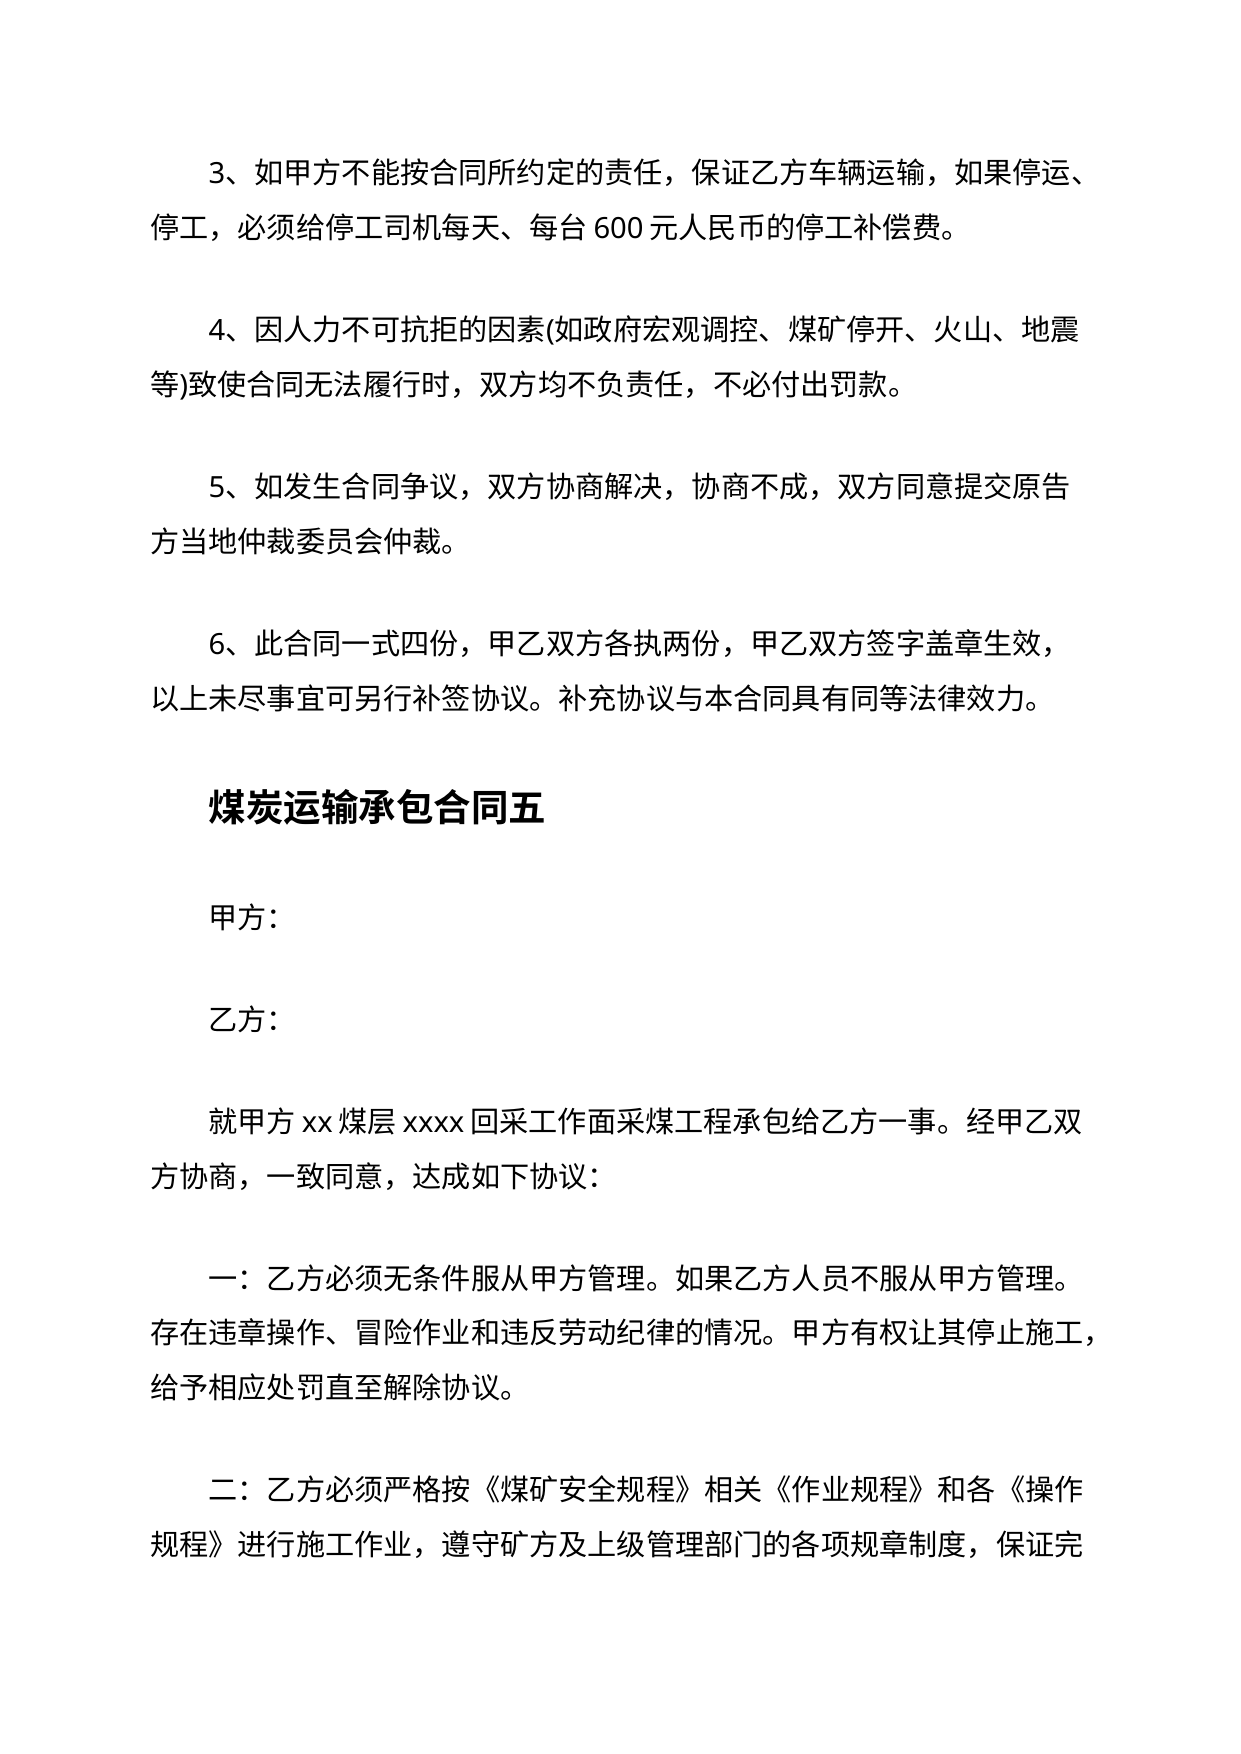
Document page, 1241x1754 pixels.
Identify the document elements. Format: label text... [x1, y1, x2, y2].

text 乙方： [150, 997, 1090, 1039]
text 5、如发生合同争议，双方协商解决，协商不成，双方同意提交原告方当地仲裁委员会仲裁。 [150, 464, 1090, 561]
text 4、因人力不可抗拒的因素(如政府宏观调控、煤矿停开、火山、地震等)致使合同无法履行时，双方均不负责任，不必付出罚款。 [150, 307, 1090, 404]
text 一：乙方必须无条件服从甲方管理。如果乙方人员不服从甲方管理。存在违章操作、冒险作业和违反劳动纪律的情况。甲方有权让其停止施工，给予相应处罚直至解除协议。 [150, 1255, 1090, 1407]
text 煤炭运输承包合同五 [150, 777, 1090, 832]
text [150, 1467, 1090, 1564]
text 甲方： [150, 895, 1090, 937]
text 3、如甲方不能按合同所约定的责任，保证乙方车辆运输，如果停运、停工，必须给停工司机每天、每台600元人民币的停工补偿费。 [150, 150, 1090, 247]
text 就甲方xx煤层xxxx回采工作面采煤工程承包给乙方一事。经甲乙双方协商，一致同意，达成如下协议： [150, 1098, 1090, 1196]
text 6、此合同一式四份，甲乙双方各执两份，甲乙双方签字盖章生效，以上未尽事宜可另行补签协议。补充协议与本合同具有同等法律效力。 [150, 621, 1090, 718]
